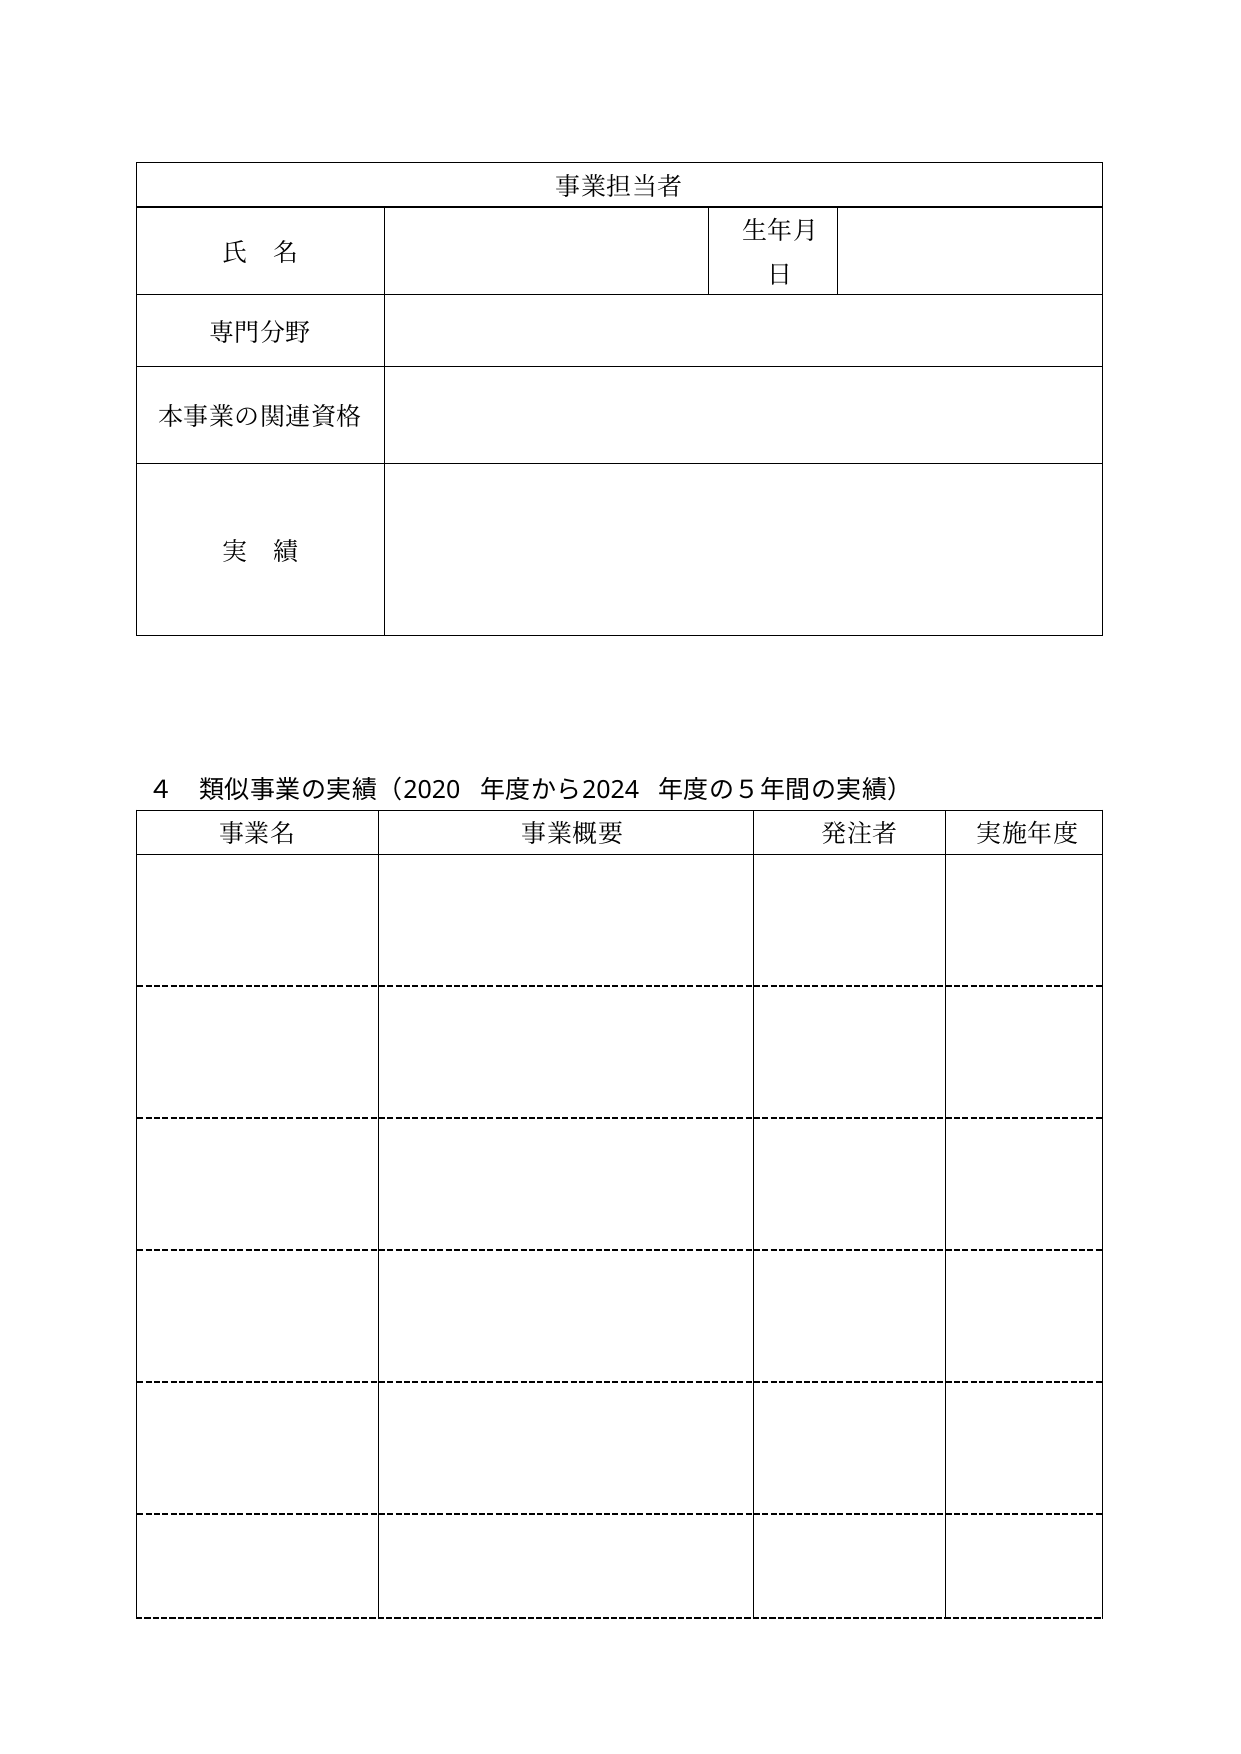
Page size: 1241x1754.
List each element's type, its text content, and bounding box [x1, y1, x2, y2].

table_cell [137, 1249, 378, 1381]
table_cell [137, 855, 378, 985]
table_cell 生年月日 [709, 208, 837, 294]
table_cell 本事業の関連資格 [137, 367, 384, 463]
text ４ 類似事業の実績（2020年度から2024年度の５年間の実績） [148, 766, 1092, 809]
table_cell [946, 1117, 1102, 1249]
table_cell [379, 855, 753, 985]
table_cell [754, 1249, 945, 1381]
table_cell [137, 1381, 378, 1513]
table_cell 実 績 [137, 464, 384, 635]
table_cell [754, 1381, 945, 1513]
table_cell [379, 1513, 753, 1617]
table_cell [137, 1513, 378, 1617]
table_cell [137, 1117, 378, 1249]
table_cell [385, 295, 1102, 366]
table_cell [946, 855, 1102, 985]
table_cell [946, 1513, 1102, 1617]
table_cell [385, 367, 1102, 463]
table_cell [754, 1513, 945, 1617]
table_header 実施年度 [946, 811, 1102, 854]
table_cell [754, 855, 945, 985]
table_header 事業名 [137, 811, 378, 854]
table_cell [379, 1249, 753, 1381]
table_cell [379, 1117, 753, 1249]
table_cell [946, 1249, 1102, 1381]
table_cell [754, 985, 945, 1117]
table_cell [379, 985, 753, 1117]
table_cell [385, 464, 1102, 635]
table_cell [946, 1381, 1102, 1513]
table_header 事業概要 [379, 811, 753, 854]
table_cell [385, 208, 708, 294]
table_cell [838, 208, 1102, 294]
table_header 発注者 [754, 811, 945, 854]
table_header 事業担当者 [137, 163, 1102, 206]
table_cell [754, 1117, 945, 1249]
table_cell [946, 985, 1102, 1117]
table_cell [379, 1381, 753, 1513]
table_cell 専門分野 [137, 295, 384, 366]
table_cell 氏 名 [137, 208, 384, 294]
table_cell [137, 985, 378, 1117]
